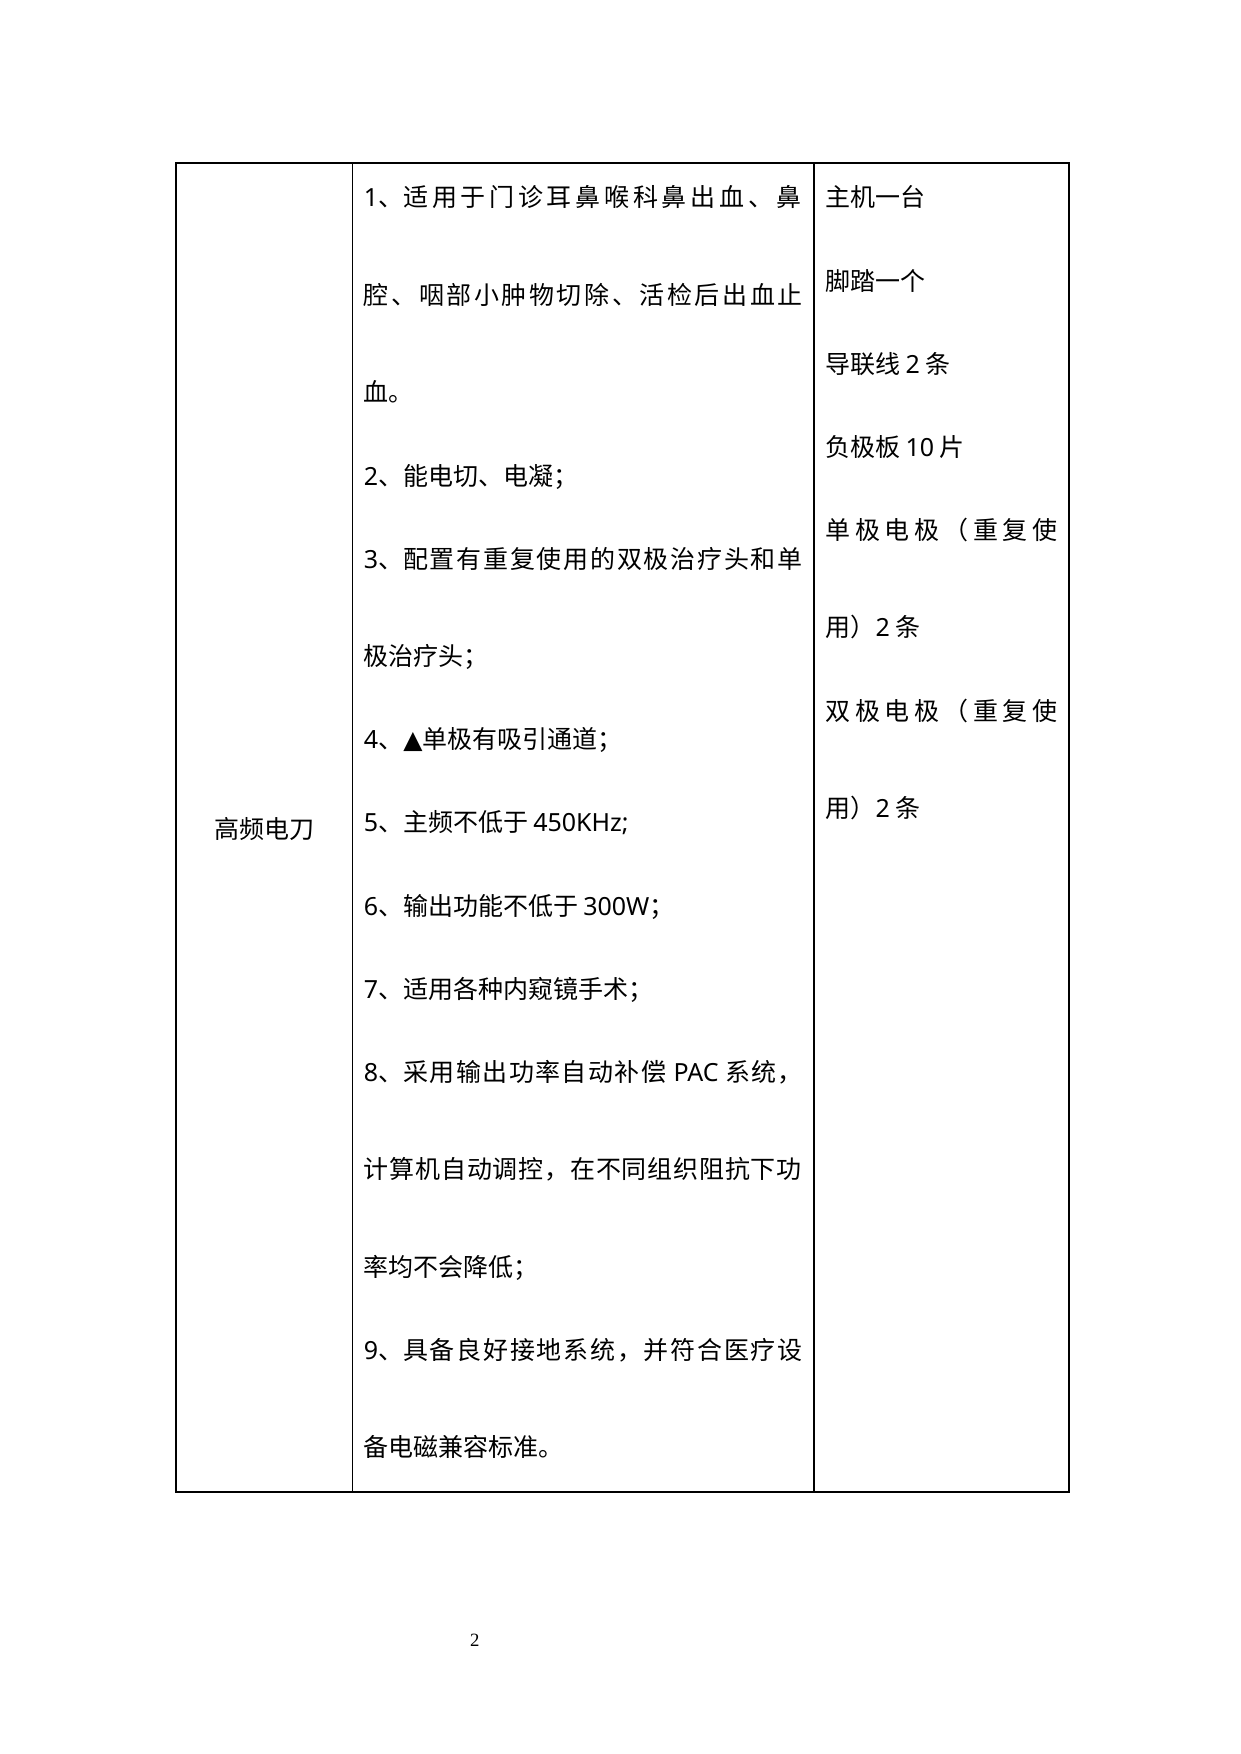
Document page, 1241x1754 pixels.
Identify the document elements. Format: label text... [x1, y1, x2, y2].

table_cell 适用于门诊耳鼻喉科鼻出血、鼻腔、咽部小肿物切除、活检后出血止血。 能电切、电凝； 配置有重复使用的双极治疗头和单极治疗头； ▲单极有吸引通道； 主频不低于450KHz; 输出功能不低于300W； 适用各种内窥镜手术； 采用输出功率自动补偿PAC系统，计算机自动调控，在不同组织阻抗下功率均不会降低； 具备良好接地系统，并符合医疗设备电磁兼容标准。 [353, 164, 813, 1491]
table_cell 主机一台 脚踏一个 导联线2条 负极板10片 单极电极（重复使用）2条 双极电极（重复使用）2条 [815, 164, 1068, 1491]
table_cell 高频电刀 [177, 164, 352, 1491]
